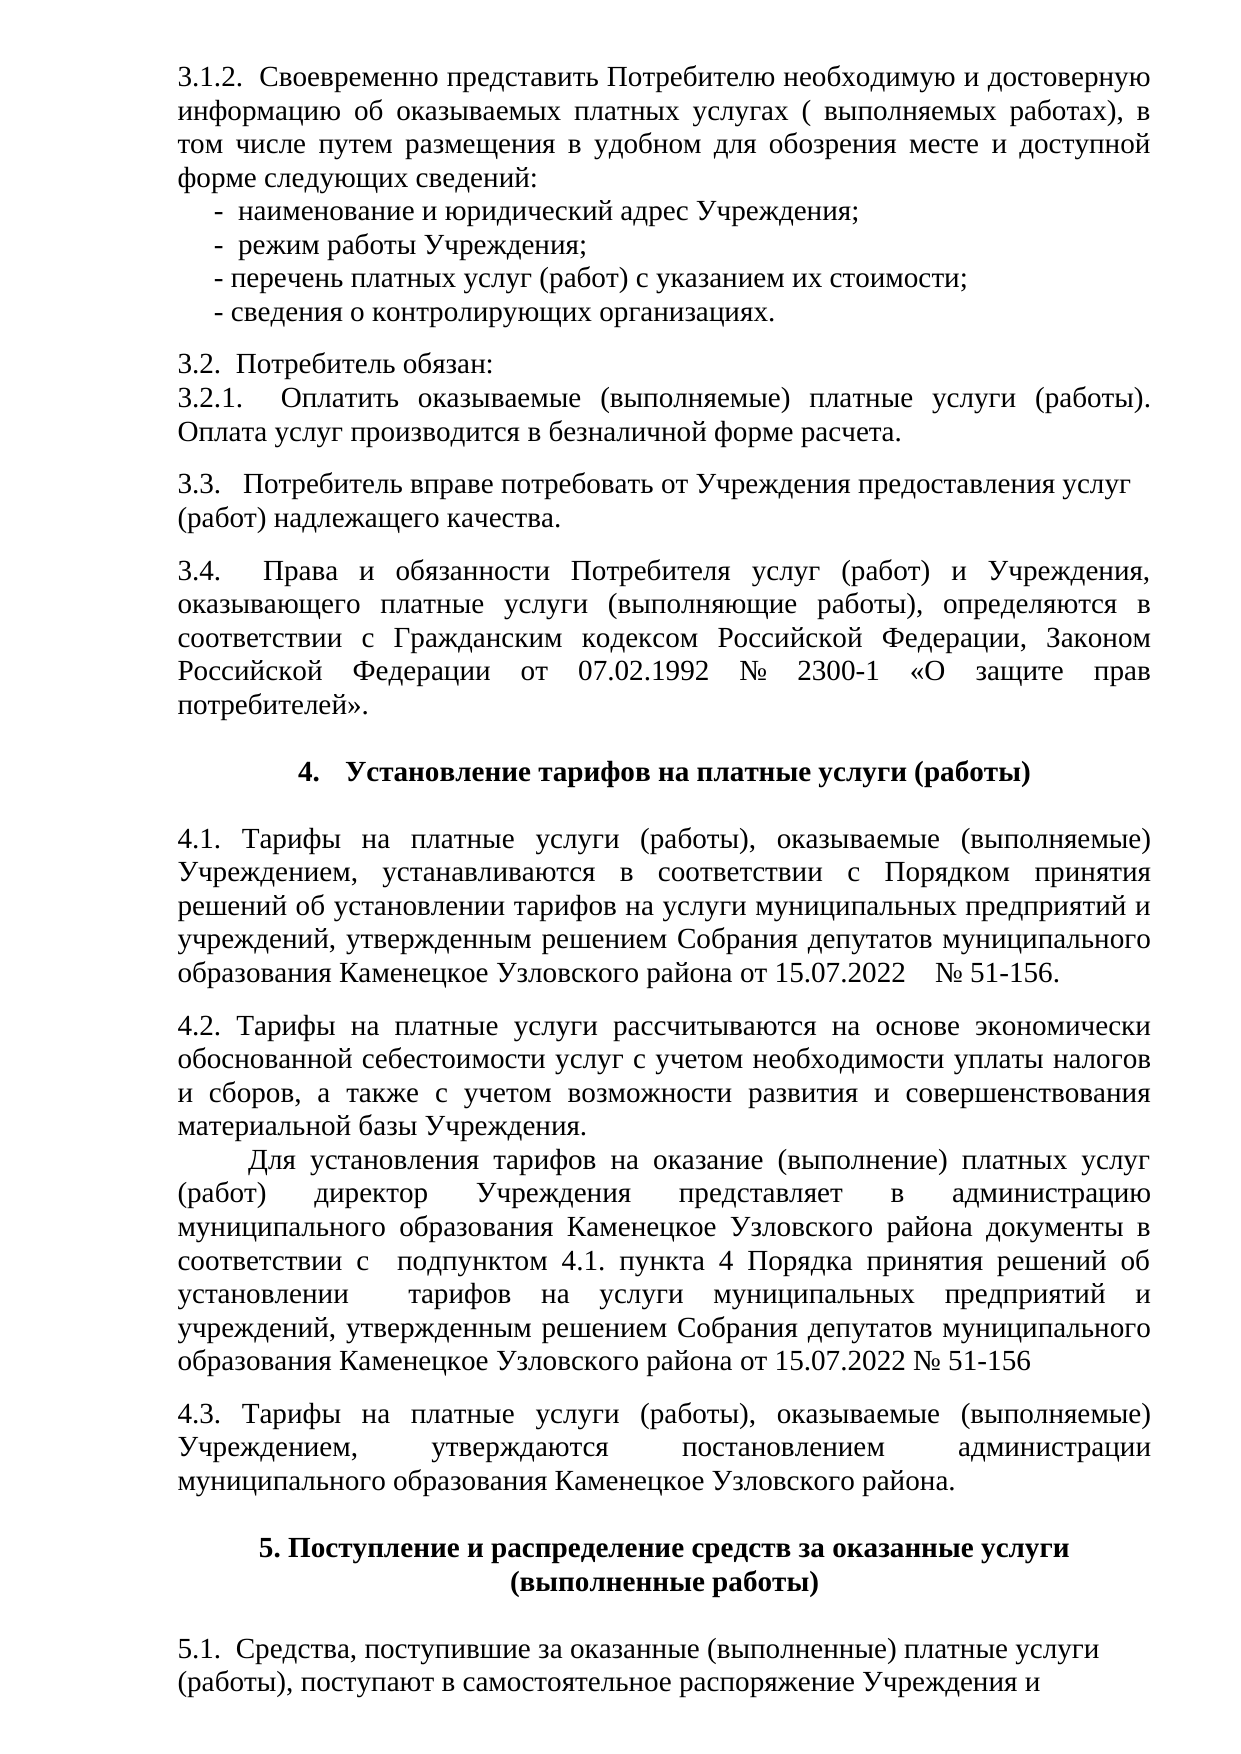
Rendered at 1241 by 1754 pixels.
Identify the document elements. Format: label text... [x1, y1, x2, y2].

text 5. Поступление и распределение средств за оказанные услуги (выполненные работы) [177, 1530, 1152, 1597]
list - сведения о контролирующих организациях. [177, 294, 1152, 327]
list 3.3. Потребитель вправе потребовать от Учреждения предоставления услуг (работ) надлежащего качества. [177, 466, 1152, 533]
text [177, 1631, 1152, 1698]
list - перечень платных услуг (работ) с указанием их стоимости; [177, 260, 1152, 294]
list 3.2. Потребитель обязан: [177, 347, 1152, 380]
list 3.1.2. Своевременно представить Потребителю необходимую и достоверную информацию об оказываемых платных услугах ( выполняемых работах), в том числе путем размещения в удобном для обозрения месте и доступной форме следующих сведений: [177, 59, 1152, 193]
list - наименование и юридический адрес Учреждения; [177, 193, 1152, 227]
text 4.3. Тарифы на платные услуги (работы), оказываемые (выполняемые) Учреждением, утверждаются постановлением администрации муниципального образования Каменецкое Узловского района. [177, 1396, 1152, 1497]
text 4.1. Тарифы на платные услуги (работы), оказываемые (выполняемые) Учреждением, устанавливаются в соответствии с Порядком принятия решений об установлении тарифов на услуги муниципальных предприятий и учреждений, утвержденным решением Собрания депутатов муниципального образования Каменецкое Узловского района от 15.07.2022 № 51-156. [177, 821, 1152, 989]
list Установление тарифов на платные услуги (работы) [177, 754, 1152, 787]
list - режим работы Учреждения; [177, 227, 1152, 260]
list 3.2.1. Оплатить оказываемые (выполняемые) платные услуги (работы). Оплата услуг производится в безналичной форме расчета. [177, 380, 1152, 447]
list 3.4. Права и обязанности Потребителя услуг (работ) и Учреждения, оказывающего платные услуги (выполняющие работы), определяются в соответствии с Гражданским кодексом Российской Федерации, Законом Российской Федерации от 07.02.1992 № 2300-1 «О защите прав потребителей». [177, 553, 1152, 720]
text 4.2. Тарифы на платные услуги рассчитываются на основе экономически обоснованной себестоимости услуг с учетом необходимости уплаты налогов и сборов, а также с учетом возможности развития и совершенствования материальной базы Учреждения. [177, 1008, 1152, 1142]
text Для установления тарифов на оказание (выполнение) платных услуг (работ) директор Учреждения представляет в администрацию муниципального образования Каменецкое Узловского района документы в соответствии с подпунктом 4.1. пункта 4 Порядка принятия решений об установлении тарифов на услуги муниципальных предприятий и учреждений, утвержденным решением Собрания депутатов муниципального образования Каменецкое Узловского района от 15.07.2022 № 51-156 [177, 1142, 1152, 1377]
